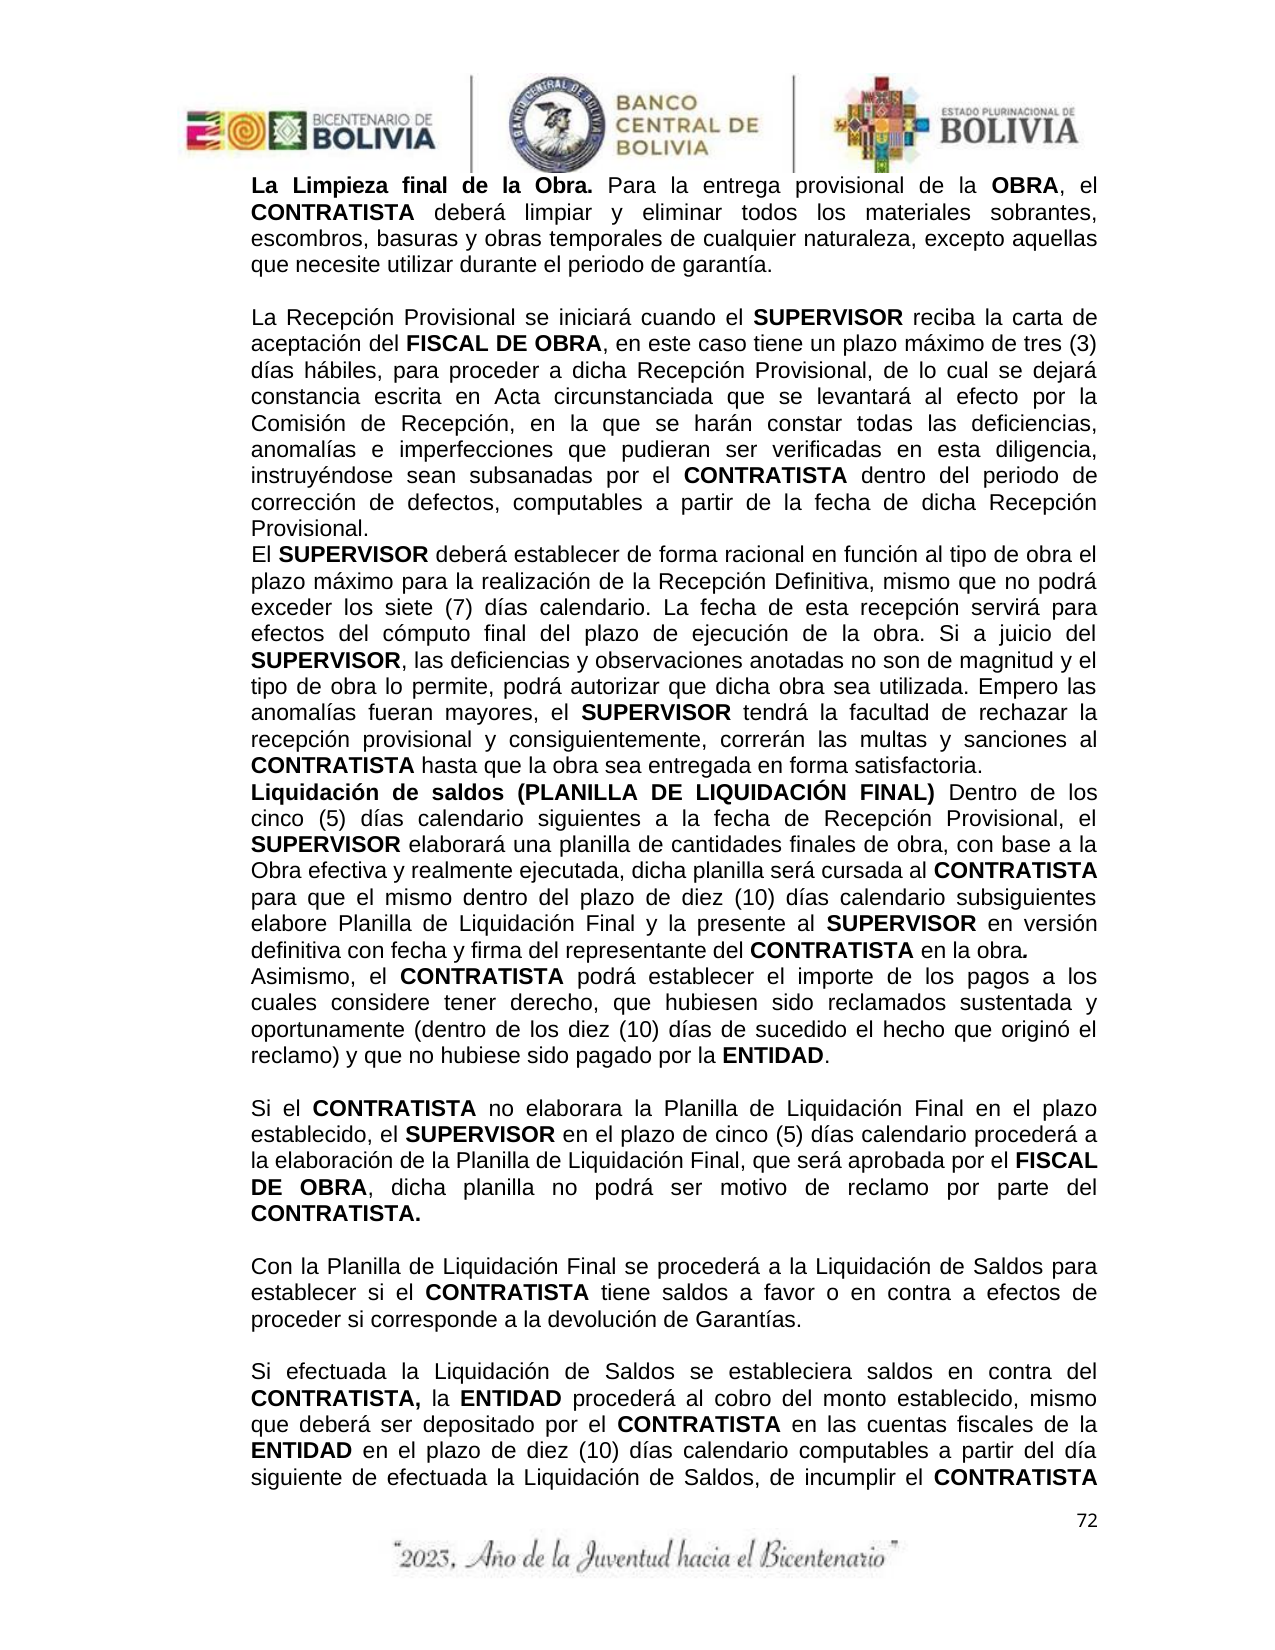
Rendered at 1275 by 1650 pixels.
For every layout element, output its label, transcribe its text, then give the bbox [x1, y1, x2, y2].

text La Limpieza final de la Obra. Para la entrega provisional de la OBRA, el CONTRATISTA deberá limpiar y eliminar todos los materiales sobrantes, escombros, basuras y obras temporales de cualquier naturaleza, excepto aquellas que necesite utilizar durante el periodo de garantía. [251, 173, 1098, 278]
text El SUPERVISOR deberá establecer de forma racional en función al tipo de obra el plazo máximo para la realización de la Recepción Definitiva, mismo que no podrá exceder los siete (7) días calendario. La fecha de esta recepción servirá para efectos del cómputo final del plazo de ejecución de la obra. Si a juicio del SUPERVISOR, las deficiencias y observaciones anotadas no son de magnitud y el tipo de obra lo permite, podrá autorizar que dicha obra sea utilizada. Empero las anomalías fueran mayores, el SUPERVISOR tendrá la facultad de rechazar la recepción provisional y consiguientemente, correrán las multas y sanciones al CONTRATISTA hasta que la obra sea entregada en forma satisfactoria. [251, 541, 1098, 778]
text Con la Planilla de Liquidación Final se procederá a la Liquidación de Saldos para establecer si el CONTRATISTA tiene saldos a favor o en contra a efectos de proceder si corresponde a la devolución de Garantías. [251, 1253, 1098, 1332]
picture [177, 73, 1098, 173]
text Si el CONTRATISTA no elaborara la Planilla de Liquidación Final en el plazo establecido, el SUPERVISOR en el plazo de cinco (5) días calendario procederá a la elaboración de la Planilla de Liquidación Final, que será aprobada por el FISCAL DE OBRA, dicha planilla no podrá ser motivo de reclamo por parte del CONTRATISTA. [251, 1095, 1098, 1226]
text Asimismo, el CONTRATISTA podrá establecer el importe de los pagos a los cuales considere tener derecho, que hubiesen sido reclamados sustentada y oportunamente (dentro de los diez (10) días de sucedido el hecho que originó el reclamo) y que no hubiese sido pagado por la ENTIDAD. [251, 963, 1098, 1068]
picture [367, 1528, 909, 1594]
text Liquidación de saldos (PLANILLA DE LIQUIDACIÓN FINAL) Dentro de los cinco (5) días calendario siguientes a la fecha de Recepción Provisional, el SUPERVISOR elaborará una planilla de cantidades finales de obra, con base a la Obra efectiva y realmente ejecutada, dicha planilla será cursada al CONTRATISTA para que el mismo dentro del plazo de diez (10) días calendario subsiguientes elabore Planilla de Liquidación Final y la presente al SUPERVISOR en versión definitiva con fecha y firma del representante del CONTRATISTA en la obra. [251, 778, 1098, 963]
text La Recepción Provisional se iniciará cuando el SUPERVISOR reciba la carta de aceptación del FISCAL DE OBRA, en este caso tiene un plazo máximo de tres (3) días hábiles, para proceder a dicha Recepción Provisional, de lo cual se dejará constancia escrita en Acta circunstanciada que se levantará al efecto por la Comisión de Recepción, en la que se harán constar todas las deficiencias, anomalías e imperfecciones que pudieran ser verificadas en esta diligencia, instruyéndose sean subsanadas por el CONTRATISTA dentro del periodo de corrección de defectos, computables a partir de la fecha de dicha Recepción Provisional. [251, 304, 1098, 541]
